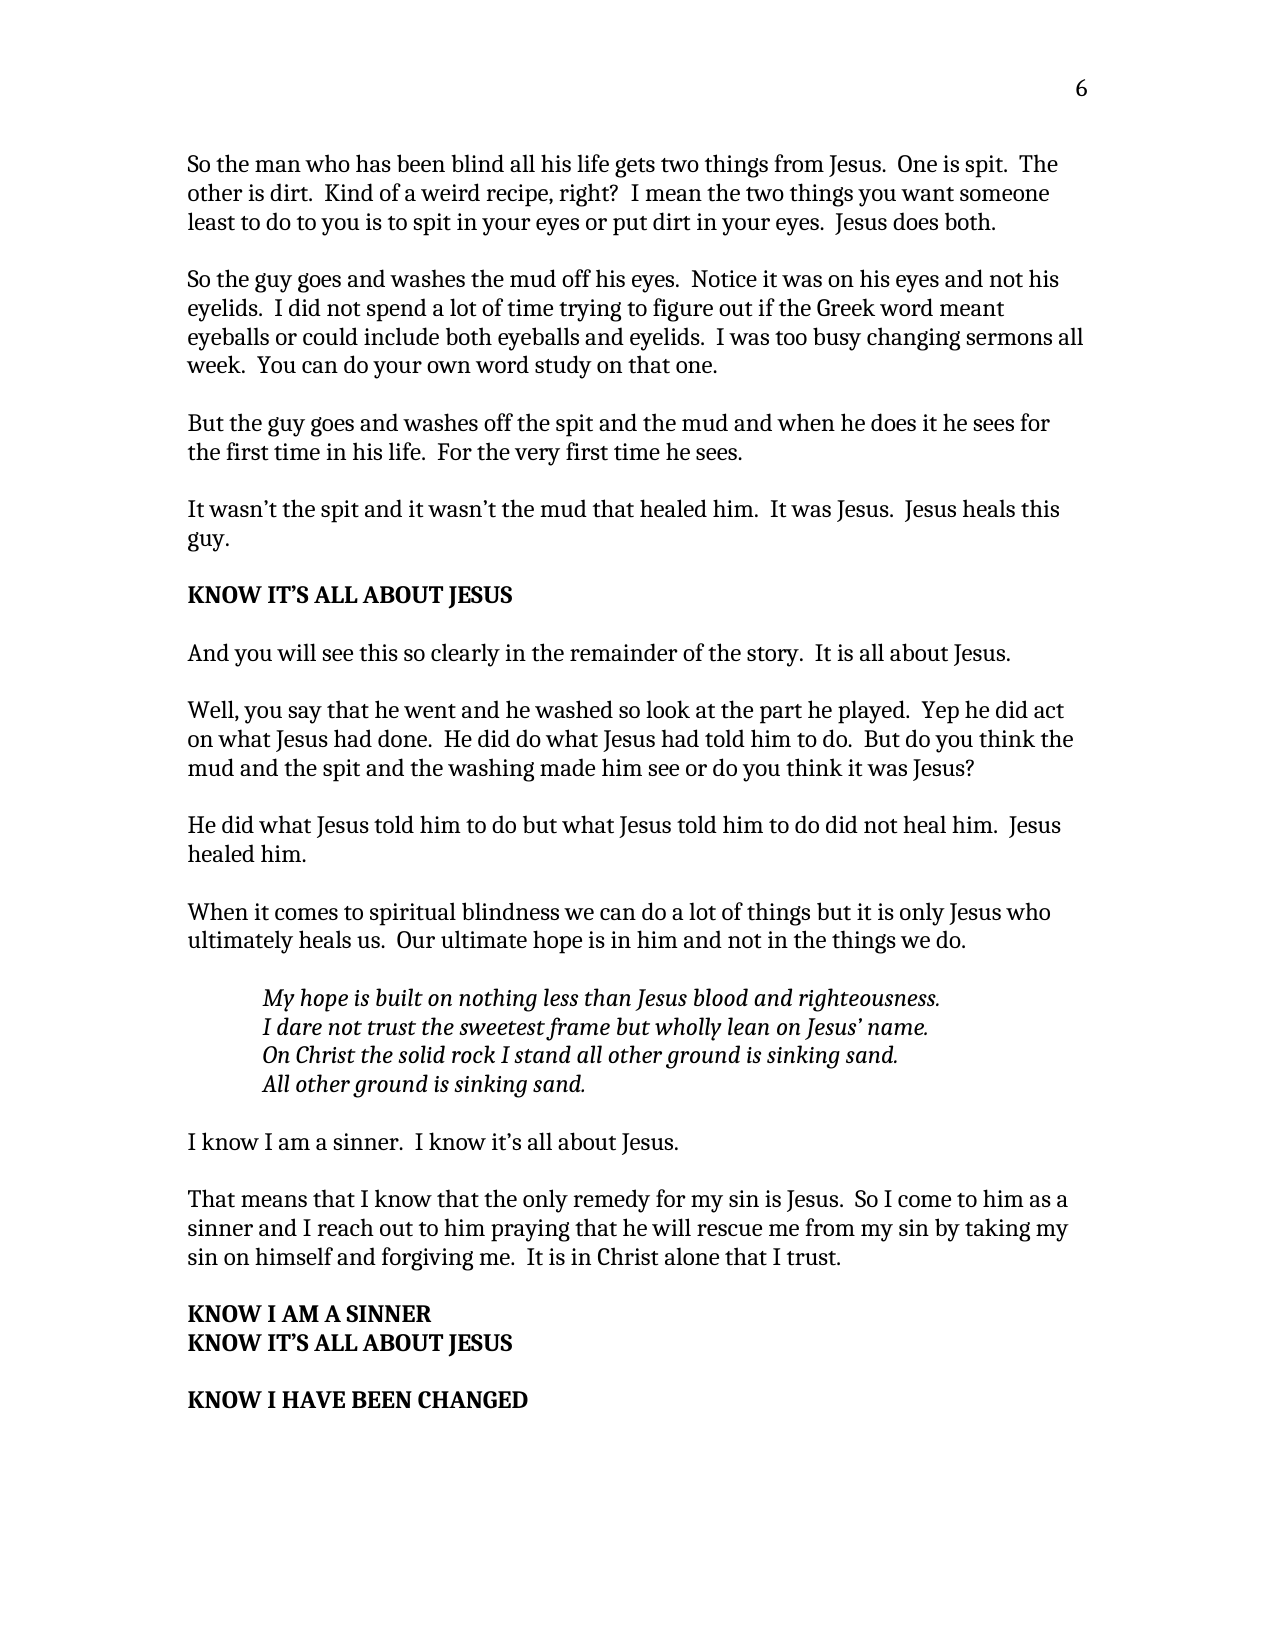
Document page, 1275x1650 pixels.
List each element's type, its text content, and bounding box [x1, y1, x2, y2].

text That means that I know that the only remedy for my sin is Jesus. So I come to him as a sinner and I reach out to him praying that he will rescue me from my sin by taking my sin on himself and forgiving me. It is in Christ alone that I trust. [187, 1185, 1087, 1271]
text My hope is built on nothing less than Jesus blood and righteousness. [262, 984, 1087, 1012]
text And you will see this so clearly in the remainder of the story. It is all about Jesus. [187, 639, 1087, 667]
text KNOW I HAVE BEEN CHANGED [187, 1386, 1087, 1415]
text But the guy goes and washes off the spit and the mud and when he does it he sees for the first time in his life. For the very first time he sees. [187, 409, 1087, 466]
text So the guy goes and washes the mud off his eyes. Notice it was on his eyes and not his eyelids. I did not spend a lot of time trying to figure out if the Greek word meant eyeballs or could include both eyeballs and eyelids. I was too busy changing sermons all week. You can do your own word study on that one. [187, 265, 1087, 380]
text I know I am a sinner. I know it’s all about Jesus. [187, 1127, 1087, 1156]
text I dare not trust the sweetest frame but wholly lean on Jesus’ name. [262, 1012, 1087, 1041]
text When it comes to spiritual blindness we can do a lot of things but it is only Jesus who ultimately heals us. Our ultimate hope is in him and not in the things we do. [187, 897, 1087, 955]
text He did what Jesus told him to do but what Jesus told him to do did not heal him. Jesus healed him. [187, 811, 1087, 869]
text KNOW I AM A SINNER [187, 1300, 1087, 1329]
text On Christ the solid rock I stand all other ground is sinking sand. [262, 1041, 1087, 1070]
text It wasn’t the spit and it wasn’t the mud that healed him. It was Jesus. Jesus heals this guy. [187, 495, 1087, 552]
text So the man who has been blind all his life gets two things from Jesus. One is spit. The other is dirt. Kind of a weird recipe, right? I mean the two things you want someone least to do to you is to spit in your eyes or put dirt in your eyes. Jesus does both. [187, 150, 1087, 236]
text KNOW IT’S ALL ABOUT JESUS [187, 581, 1087, 610]
text Well, you say that he went and he washed so look at the part he played. Yep he did act on what Jesus had done. He did do what Jesus had told him to do. But do you think the mud and the spit and the washing made him see or do you think it was Jesus? [187, 696, 1087, 782]
text KNOW IT’S ALL ABOUT JESUS [187, 1329, 1087, 1357]
text All other ground is sinking sand. [262, 1070, 1087, 1099]
